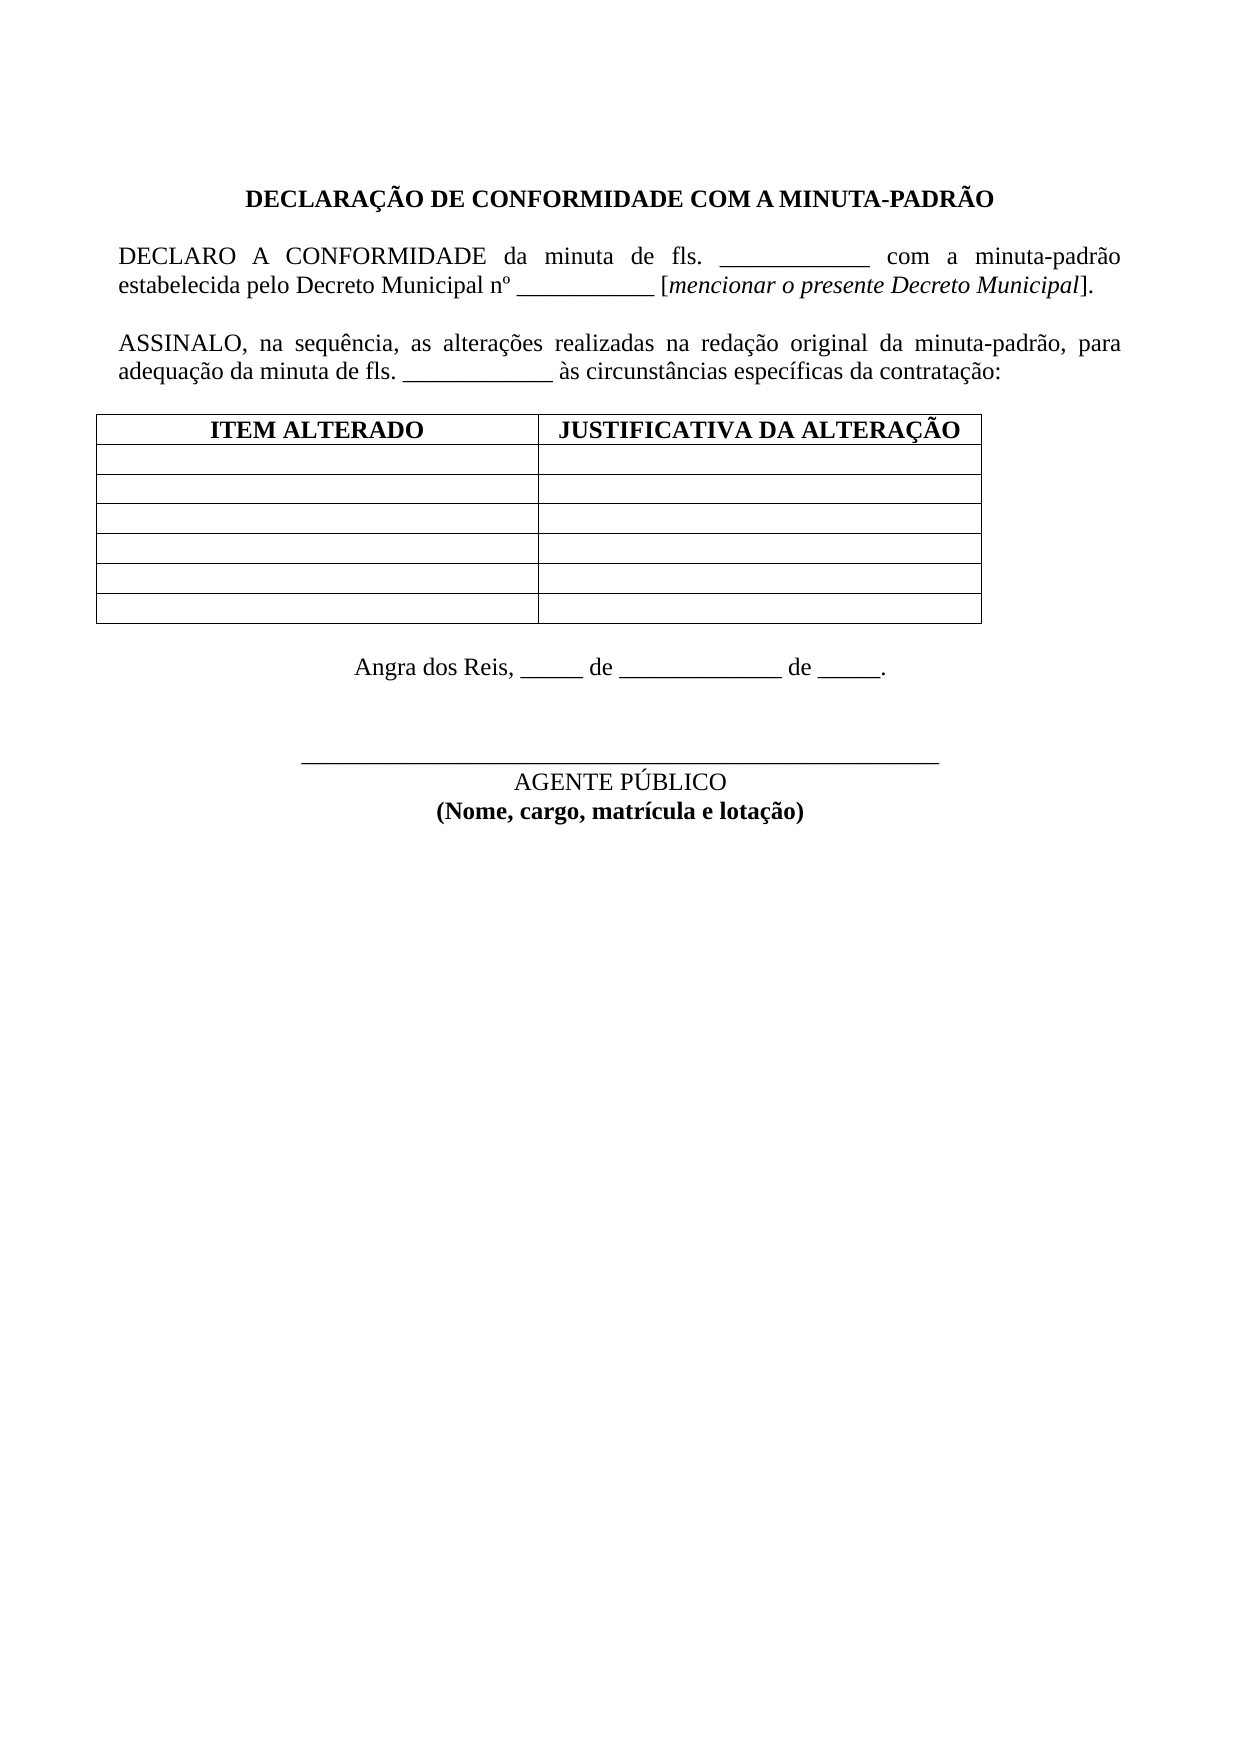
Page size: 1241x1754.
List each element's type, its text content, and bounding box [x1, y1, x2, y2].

table_cell [97, 504, 538, 533]
table_header ITEM ALTERADO [97, 415, 538, 444]
table_cell [97, 594, 538, 622]
text DECLARAÇÃO DE CONFORMIDADE COM A MINUTA-PADRÃO [118, 184, 1122, 213]
table_cell [97, 564, 538, 593]
table_cell [97, 445, 538, 473]
text (Nome, cargo, matrícula e lotação) [118, 796, 1122, 825]
table_cell [539, 534, 981, 563]
text ASSINALO, na sequência, as alterações realizadas na redação original da minuta-padrão, para adequação da minuta de fls. ____________ às circunstâncias específicas da contratação: [118, 328, 1122, 385]
table_cell [539, 504, 981, 533]
table_cell [97, 475, 538, 503]
table_cell [539, 594, 981, 622]
table_header JUSTIFICATIVA DA ALTERAÇÃO [539, 415, 981, 444]
text AGENTE PÚBLICO [118, 767, 1122, 796]
text Angra dos Reis, _____ de _____________ de _____. [118, 652, 1122, 681]
text ___________________________________________________ [118, 738, 1122, 767]
table_cell [539, 445, 981, 473]
table_cell [539, 475, 981, 503]
table_cell [97, 534, 538, 563]
table_cell [539, 564, 981, 593]
text DECLARO A CONFORMIDADE da minuta de fls. ____________ com a minuta-padrão estabelecida pelo Decreto Municipal nº ___________ [mencionar o presente Decreto Municipal]. [118, 241, 1122, 299]
